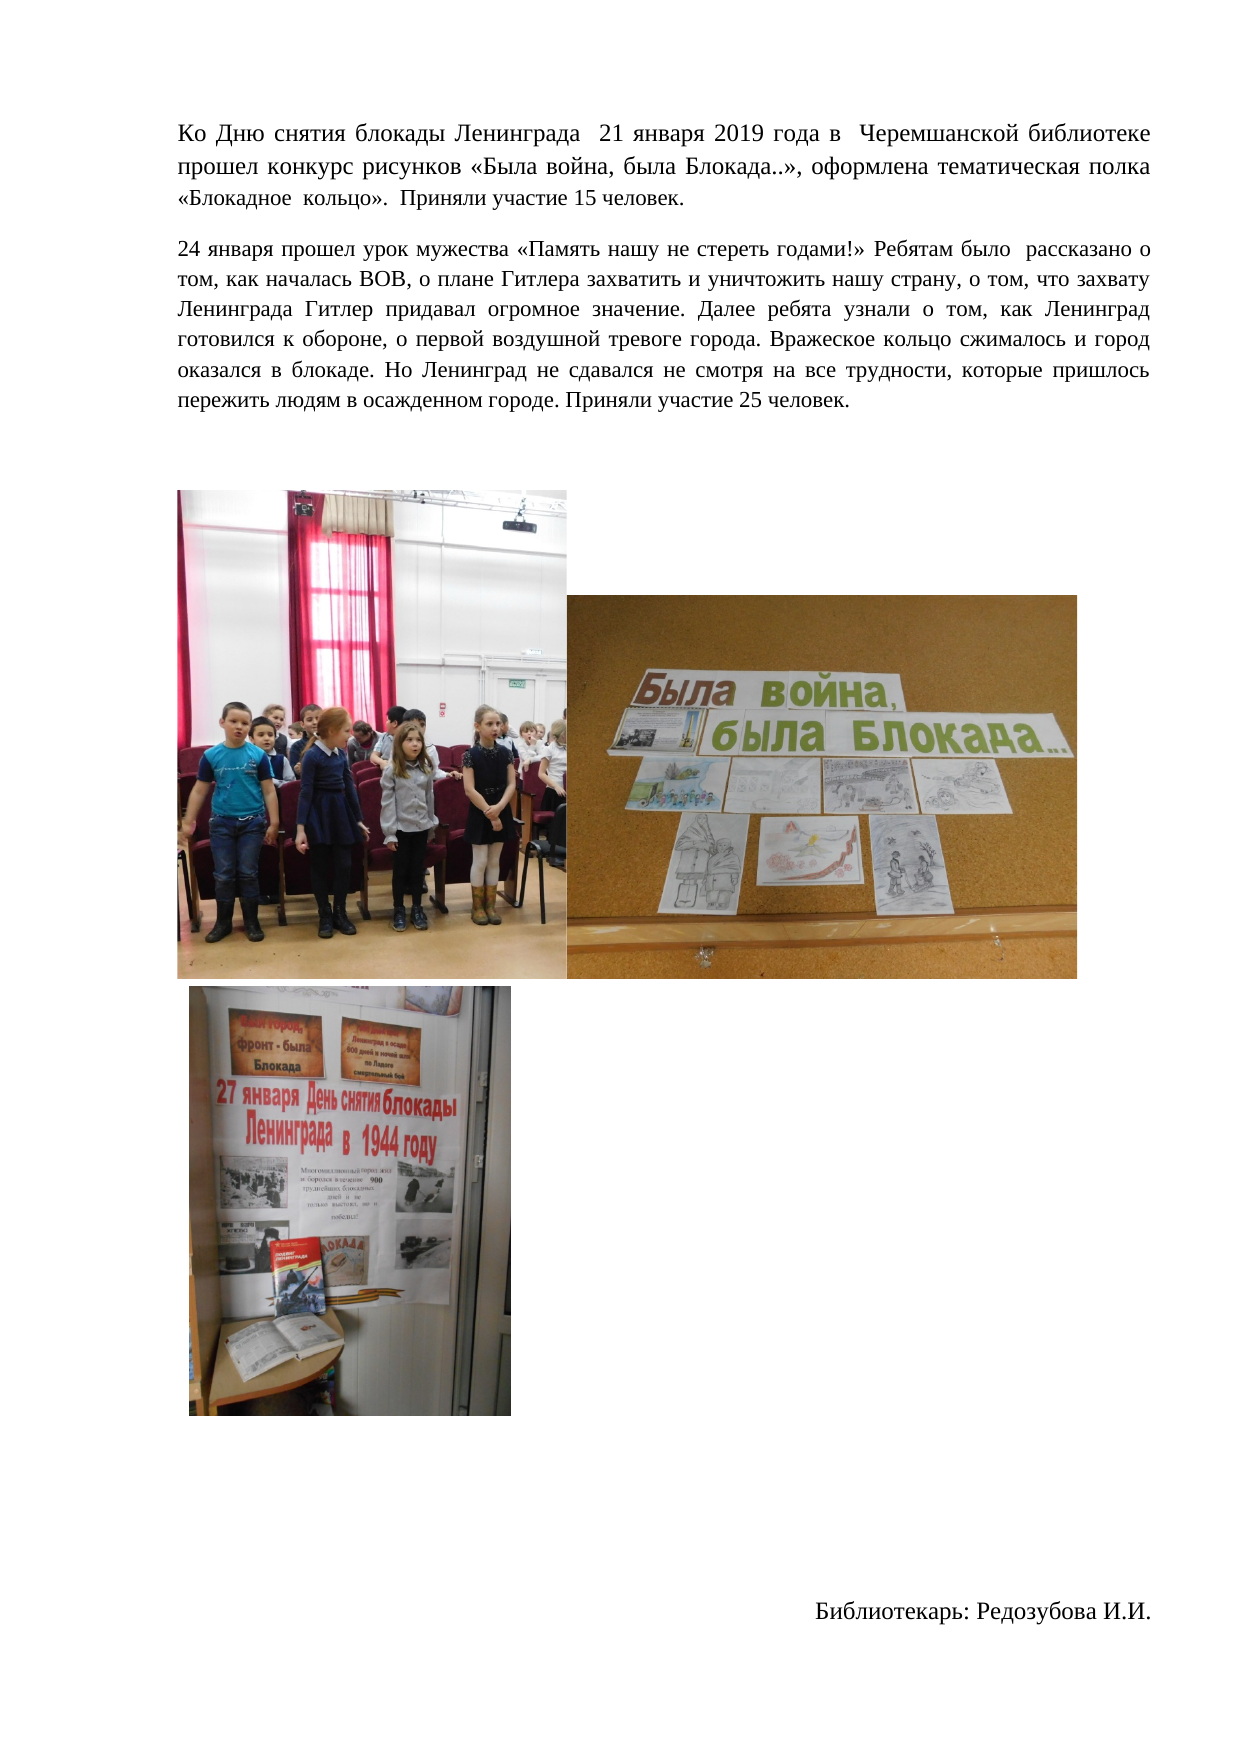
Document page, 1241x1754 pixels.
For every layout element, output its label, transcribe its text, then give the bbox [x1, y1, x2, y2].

text Библиотекарь: Редозубова И.И. [177, 1596, 1152, 1624]
picture [177, 490, 1078, 979]
picture [189, 986, 511, 1416]
text 24 января прошел урок мужества «Память нашу не стереть годами!» Ребятам было рассказано о том, как началась ВОВ, о плане Гитлера захватить и уничтожить нашу страну, о том, что захвату Ленинграда Гитлер придавал огромное значение. Далее ребята узнали о том, как Ленинград готовился к обороне, о первой воздушной тревоге города. Вражеское кольцо сжималось и город оказался в блокаде. Но Ленинград не сдавался не смотря на все трудности, которые пришлось пережить людям в осажденном городе. Приняли участие 25 человек. [177, 235, 1152, 412]
text Ко Дню снятия блокады Ленинграда 21 января 2019 года в Черемшанской библиотеке прошел конкурс рисунков «Была война, была Блокада..», оформлена тематическая полка «Блокадное кольцо». Приняли участие 15 человек. [177, 118, 1152, 210]
